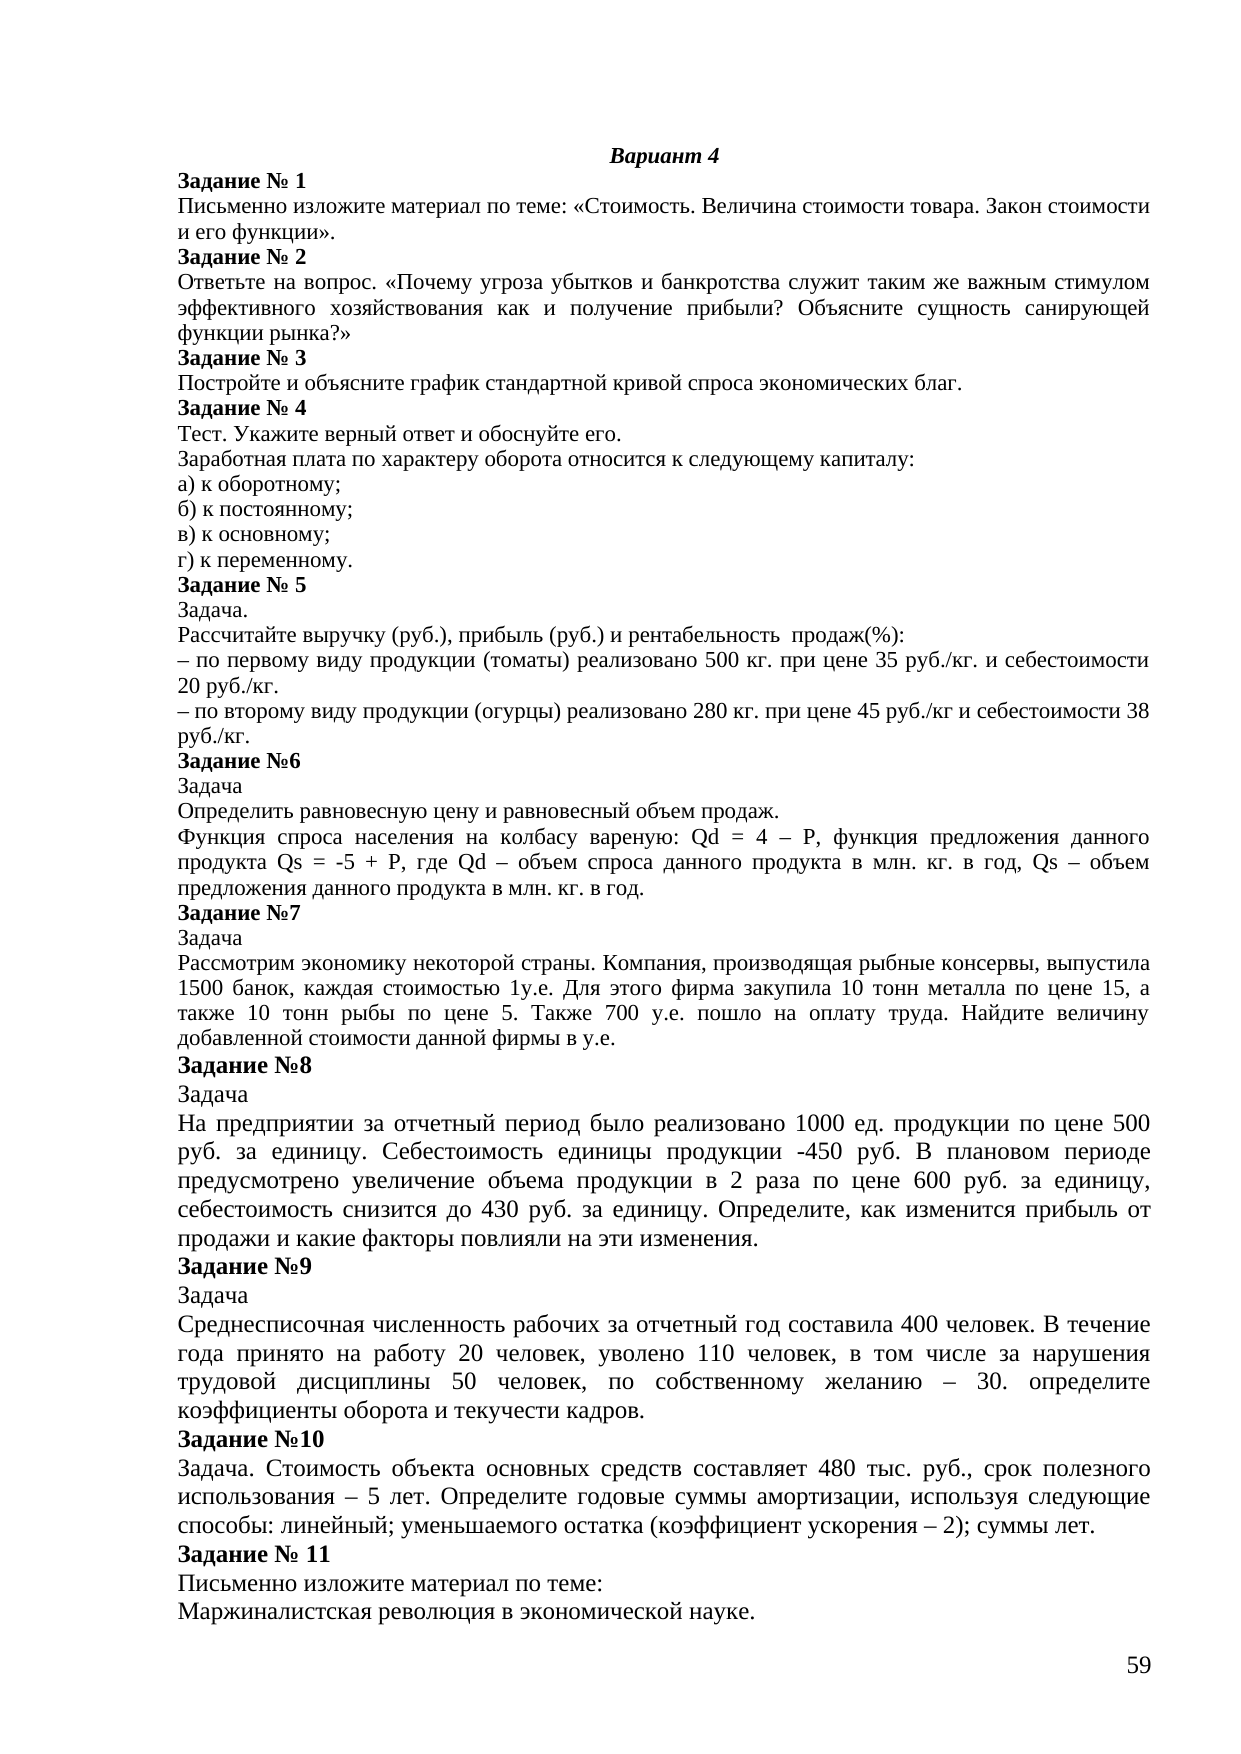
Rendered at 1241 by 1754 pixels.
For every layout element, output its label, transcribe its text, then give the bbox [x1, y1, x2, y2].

text Задача [177, 774, 1152, 799]
text Рассчитайте выручку (руб.), прибыль (руб.) и рентабельность продаж(%): [177, 623, 1152, 648]
text Задача. Стоимость объекта основных средств составляет 480 тыс. руб., срок полезного использования – 5 лет. Определите годовые суммы амортизации, используя следующие способы: линейный; уменьшаемого остатка (коэффициент ускорения – 2); суммы лет. [177, 1453, 1152, 1539]
text – по первому виду продукции (томаты) реализовано 500 кг. при цене 35 руб./кг. и себестоимости 20 руб./кг. [177, 648, 1152, 698]
list к основному; [177, 522, 1152, 547]
text Заработная плата по характеру оборота относится к следующему капиталу: [177, 446, 1152, 471]
text Задача [177, 1280, 1152, 1309]
text Рассмотрим экономику некоторой страны. Компания, производящая рыбные консервы, выпустила 1500 банок, каждая стоимостью 1у.е. Для этого фирма закупила 10 тонн металла по цене 15, а также 10 тонн рыбы по цене 5. Также 700 у.е. пошло на оплату труда. Найдите величину добавленной стоимости данной фирмы в у.е. [177, 950, 1152, 1050]
text Задача. [177, 597, 1152, 623]
text – по второму виду продукции (огурцы) реализовано 280 кг. при цене 45 руб./кг и себестоимости 38 руб./кг. [177, 698, 1152, 749]
text Задание №9 [177, 1251, 1152, 1280]
text Письменно изложите материал по теме: «Стоимость. Величина стоимости товара. Закон стоимости и его функции». [177, 194, 1152, 244]
text Задача [177, 925, 1152, 950]
text Определить равновесную цену и равновесный объем продаж. [177, 799, 1152, 824]
text Задание №7 [177, 900, 1152, 925]
text Задание № 2 [177, 244, 1152, 269]
text Функция спроса населения на колбасу вареную: Qd = 4 – Р, функция предложения данного продукта Qs = -5 + Р, где Qd – объем спроса данного продукта в млн. кг. в год, Qs – объем предложения данного продукта в млн. кг. в год. [177, 824, 1152, 900]
list к переменному. [177, 547, 1152, 572]
text Ответьте на вопрос. «Почему угроза убытков и банкротства служит таким же важным стимулом эффективного хозяйствования как и получение прибыли? Объясните сущность санирующей функции рынка?» [177, 269, 1152, 345]
text Задание № 11 [177, 1539, 1152, 1568]
text Задание №10 [177, 1424, 1152, 1453]
text Постройте и объясните график стандартной кривой спроса экономических благ. [177, 371, 1152, 396]
text Вариант 4 [177, 143, 1152, 168]
text Письменно изложите материал по теме: [177, 1568, 1152, 1596]
text Задание №8 [177, 1050, 1152, 1079]
text Среднесписочная численность рабочих за отчетный год составила 400 человек. В течение года принято на работу 20 человек, уволено 110 человек, в том числе за нарушения трудовой дисциплины 50 человек, по собственному желанию – 30. определите коэффициенты оборота и текучести кадров. [177, 1309, 1152, 1424]
text Задача [177, 1079, 1152, 1108]
text Задание № 4 [177, 396, 1152, 421]
list к оборотному; [177, 471, 1152, 497]
text Задание №6 [177, 749, 1152, 774]
text Задание № 5 [177, 572, 1152, 597]
text Задание № 3 [177, 345, 1152, 371]
text На предприятии за отчетный период было реализовано 1000 ед. продукции по цене 500 руб. за единицу. Себестоимость единицы продукции -450 руб. В плановом периоде предусмотрено увеличение объема продукции в 2 раза по цене 600 руб. за единицу, себестоимость снизится до 430 руб. за единицу. Определите, как изменится прибыль от продажи и какие факторы повлияли на эти изменения. [177, 1108, 1152, 1251]
text Маржиналистская революция в экономической науке. [177, 1596, 1152, 1625]
text Тест. Укажите верный ответ и обоснуйте его. [177, 421, 1152, 446]
text Задание № 1 [177, 168, 1152, 194]
list к постоянному; [177, 497, 1152, 522]
